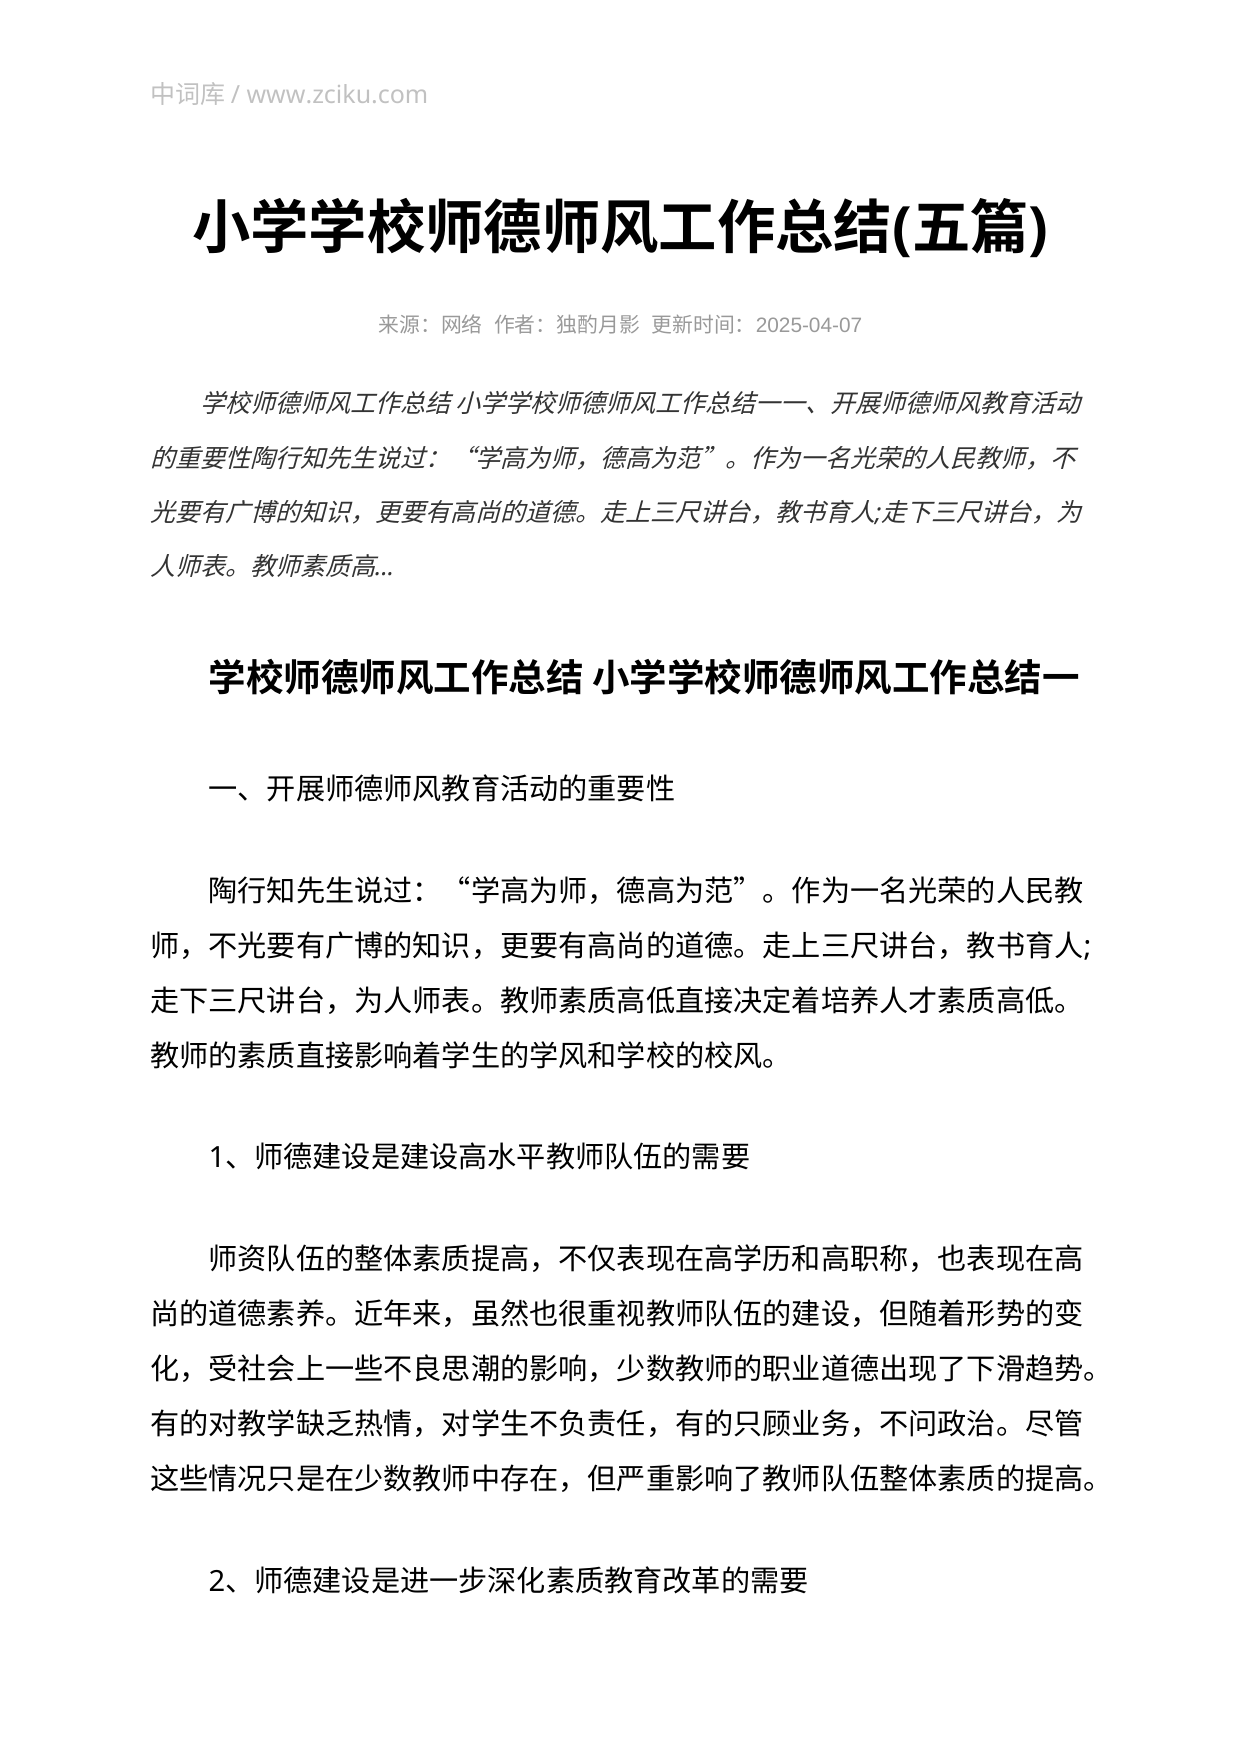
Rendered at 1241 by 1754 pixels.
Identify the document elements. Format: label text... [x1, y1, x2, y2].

subtitle 小学学校师德师风工作总结(五篇) [150, 181, 1090, 266]
text 2、师德建设是进一步深化素质教育改革的需要 [150, 1557, 1090, 1599]
text 来源：网络 作者：独酌月影 更新时间：2025-04-07 [150, 313, 1090, 337]
text 学校师德师风工作总结 小学学校师德师风工作总结一 [150, 648, 1090, 702]
text 1、师德建设是建设高水平教师队伍的需要 [150, 1134, 1090, 1176]
text 学校师德师风工作总结 小学学校师德师风工作总结一一、开展师德师风教育活动的重要性陶行知先生说过：“学高为师，德高为范”。作为一名光荣的人民教师，不光要有广博的知识，更要有高尚的道德。走上三尺讲台，教书育人;走下三尺讲台，为人师表。教师素质高... [150, 384, 1090, 583]
text 陶行知先生说过：“学高为师，德高为范”。作为一名光荣的人民教师，不光要有广博的知识，更要有高尚的道德。走上三尺讲台，教书育人;走下三尺讲台，为人师表。教师素质高低直接决定着培养人才素质高低。教师的素质直接影响着学生的学风和学校的校风。 [150, 867, 1090, 1074]
text 师资队伍的整体素质提高，不仅表现在高学历和高职称，也表现在高尚的道德素养。近年来，虽然也很重视教师队伍的建设，但随着形势的变化，受社会上一些不良思潮的影响，少数教师的职业道德出现了下滑趋势。有的对教学缺乏热情，对学生不负责任，有的只顾业务，不问政治。尽管这些情况只是在少数教师中存在，但严重影响了教师队伍整体素质的提高。 [150, 1236, 1090, 1498]
text 一、开展师德师风教育活动的重要性 [150, 766, 1090, 808]
